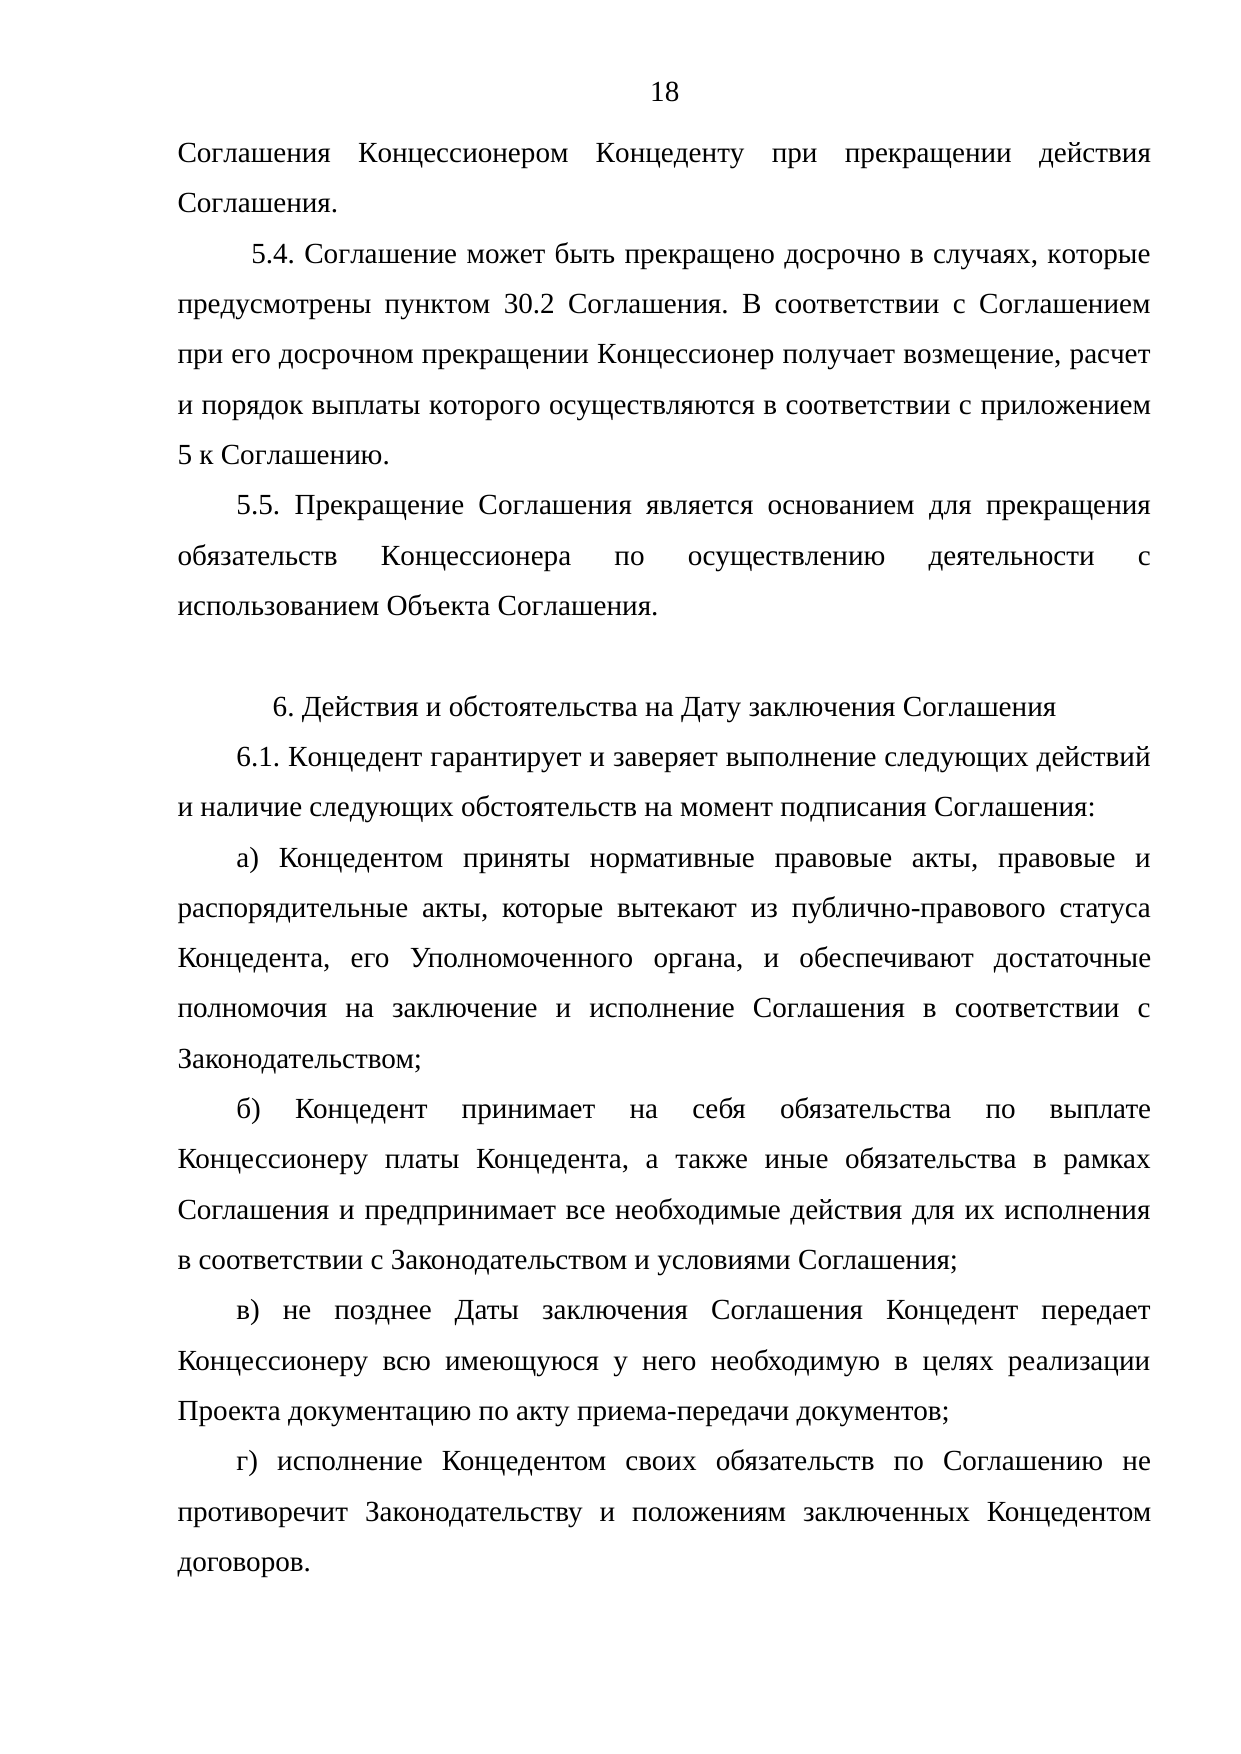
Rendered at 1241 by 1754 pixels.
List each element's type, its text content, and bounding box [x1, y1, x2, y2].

text г) исполнение Концедентом своих обязательств по Соглашению не противоречит Законодательству и положениям заключенных Концедентом договоров. [177, 1443, 1152, 1578]
text 6.1. Концедент гарантирует и заверяет выполнение следующих действий и наличие следующих обстоятельств на момент подписания Соглашения: [177, 739, 1152, 823]
text 5.5. Прекращение Соглашения является основанием для прекращения обязательств Концессионера по осуществлению деятельности с использованием Объекта Соглашения. [177, 487, 1152, 622]
text 6. Действия и обстоятельства на Дату заключения Соглашения [177, 689, 1152, 722]
text а) Концедентом приняты нормативные правовые акты, правовые и распорядительные акты, которые вытекают из публично-правового статуса Концедента, его Уполномоченного органа, и обеспечивают достаточные полномочия на заключение и исполнение Соглашения в соответствии с Законодательством; [177, 840, 1152, 1074]
text в) не позднее Даты заключения Соглашения Концедент передает Концессионеру всю имеющуюся у него необходимую в целях реализации Проекта документацию по акту приема-передачи документов; [177, 1292, 1152, 1427]
text 5.4. Соглашение может быть прекращено досрочно в случаях, которые предусмотрены пунктом 30.2 Соглашения. В соответствии с Соглашением при его досрочном прекращении Концессионер получает возмещение, расчет и порядок выплаты которого осуществляются в соответствии с приложением 5 к Соглашению. [177, 236, 1152, 471]
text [177, 135, 1152, 219]
text б) Концедент принимает на себя обязательства по выплате Концессионеру платы Концедента, а также иные обязательства в рамках Соглашения и предпринимает все необходимые действия для их исполнения в соответствии с Законодательством и условиями Соглашения; [177, 1091, 1152, 1276]
